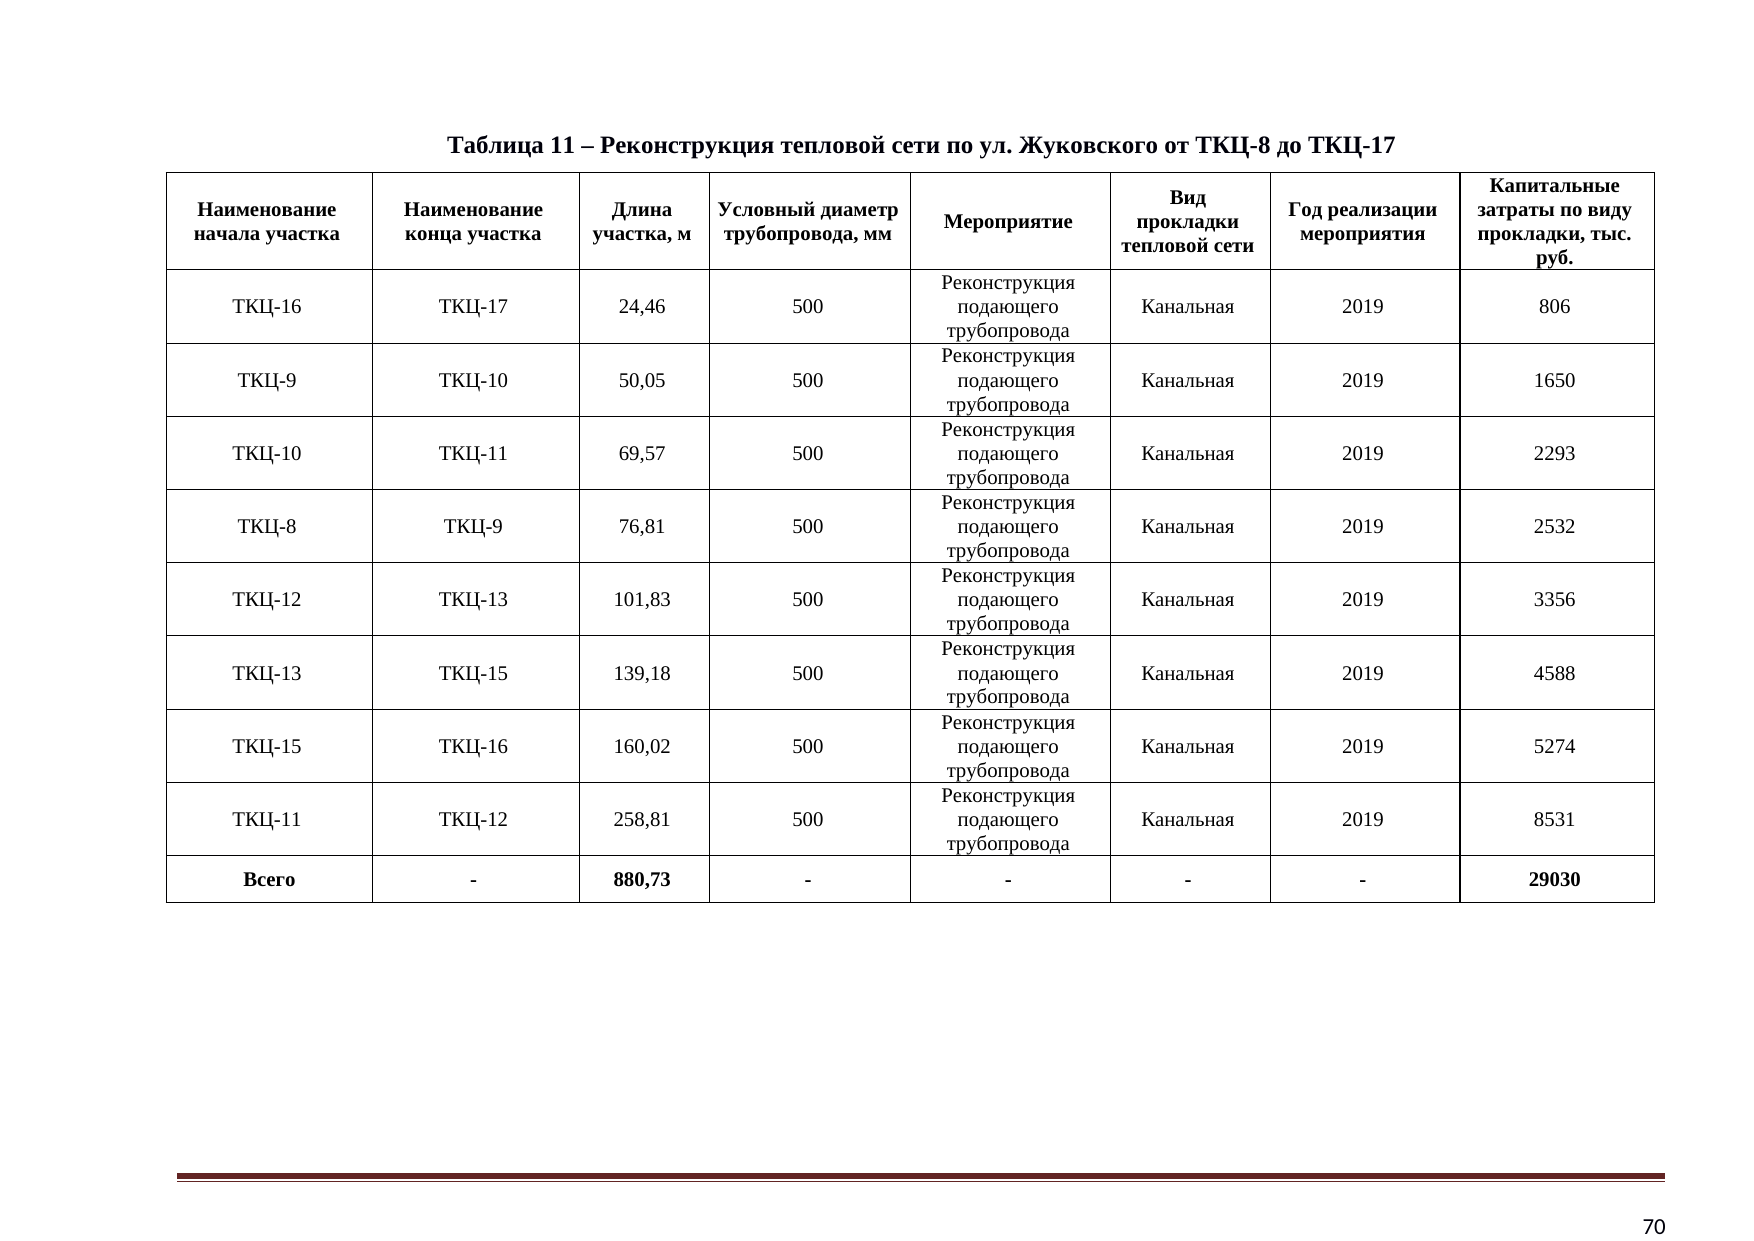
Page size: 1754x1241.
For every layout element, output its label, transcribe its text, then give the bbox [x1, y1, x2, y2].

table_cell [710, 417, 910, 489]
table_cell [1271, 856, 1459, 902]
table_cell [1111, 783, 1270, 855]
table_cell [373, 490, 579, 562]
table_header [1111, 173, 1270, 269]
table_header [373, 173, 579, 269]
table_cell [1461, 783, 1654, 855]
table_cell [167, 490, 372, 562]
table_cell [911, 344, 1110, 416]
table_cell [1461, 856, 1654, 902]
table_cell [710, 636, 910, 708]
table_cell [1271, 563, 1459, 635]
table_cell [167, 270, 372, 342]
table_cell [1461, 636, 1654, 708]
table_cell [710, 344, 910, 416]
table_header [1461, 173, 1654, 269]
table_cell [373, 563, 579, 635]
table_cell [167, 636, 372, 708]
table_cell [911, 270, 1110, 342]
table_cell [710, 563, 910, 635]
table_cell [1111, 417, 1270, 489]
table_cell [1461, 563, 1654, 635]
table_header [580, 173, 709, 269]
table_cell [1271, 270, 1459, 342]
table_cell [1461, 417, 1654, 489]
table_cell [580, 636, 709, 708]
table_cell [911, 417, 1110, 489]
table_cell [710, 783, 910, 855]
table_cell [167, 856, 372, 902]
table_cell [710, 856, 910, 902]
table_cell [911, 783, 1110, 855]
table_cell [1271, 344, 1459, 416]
text Таблица 11 – Реконструкция тепловой сети по ул. Жуковского от ТКЦ-8 до ТКЦ-17 [177, 131, 1665, 159]
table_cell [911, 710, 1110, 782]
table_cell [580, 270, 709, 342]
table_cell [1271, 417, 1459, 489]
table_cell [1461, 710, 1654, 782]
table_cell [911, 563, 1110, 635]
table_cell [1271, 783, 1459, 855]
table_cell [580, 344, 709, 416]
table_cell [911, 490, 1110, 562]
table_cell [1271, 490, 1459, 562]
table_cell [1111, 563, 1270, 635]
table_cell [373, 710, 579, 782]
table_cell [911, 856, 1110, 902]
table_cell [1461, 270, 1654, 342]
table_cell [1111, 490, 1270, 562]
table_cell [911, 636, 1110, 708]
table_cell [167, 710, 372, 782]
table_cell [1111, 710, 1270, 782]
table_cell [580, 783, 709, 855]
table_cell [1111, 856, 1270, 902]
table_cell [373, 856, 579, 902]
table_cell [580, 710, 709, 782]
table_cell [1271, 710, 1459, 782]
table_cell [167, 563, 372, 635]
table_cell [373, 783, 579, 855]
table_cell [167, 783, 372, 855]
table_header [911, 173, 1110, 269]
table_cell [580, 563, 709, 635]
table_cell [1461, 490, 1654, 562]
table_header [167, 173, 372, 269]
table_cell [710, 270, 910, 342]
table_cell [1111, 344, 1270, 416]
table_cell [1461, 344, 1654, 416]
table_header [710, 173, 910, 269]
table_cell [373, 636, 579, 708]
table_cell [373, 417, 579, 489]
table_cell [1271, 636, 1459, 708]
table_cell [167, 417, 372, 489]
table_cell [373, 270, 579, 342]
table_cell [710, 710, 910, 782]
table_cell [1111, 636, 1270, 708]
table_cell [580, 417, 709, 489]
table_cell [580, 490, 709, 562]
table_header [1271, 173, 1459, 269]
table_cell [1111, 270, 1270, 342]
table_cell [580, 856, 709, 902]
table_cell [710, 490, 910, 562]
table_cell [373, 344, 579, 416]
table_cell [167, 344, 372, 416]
